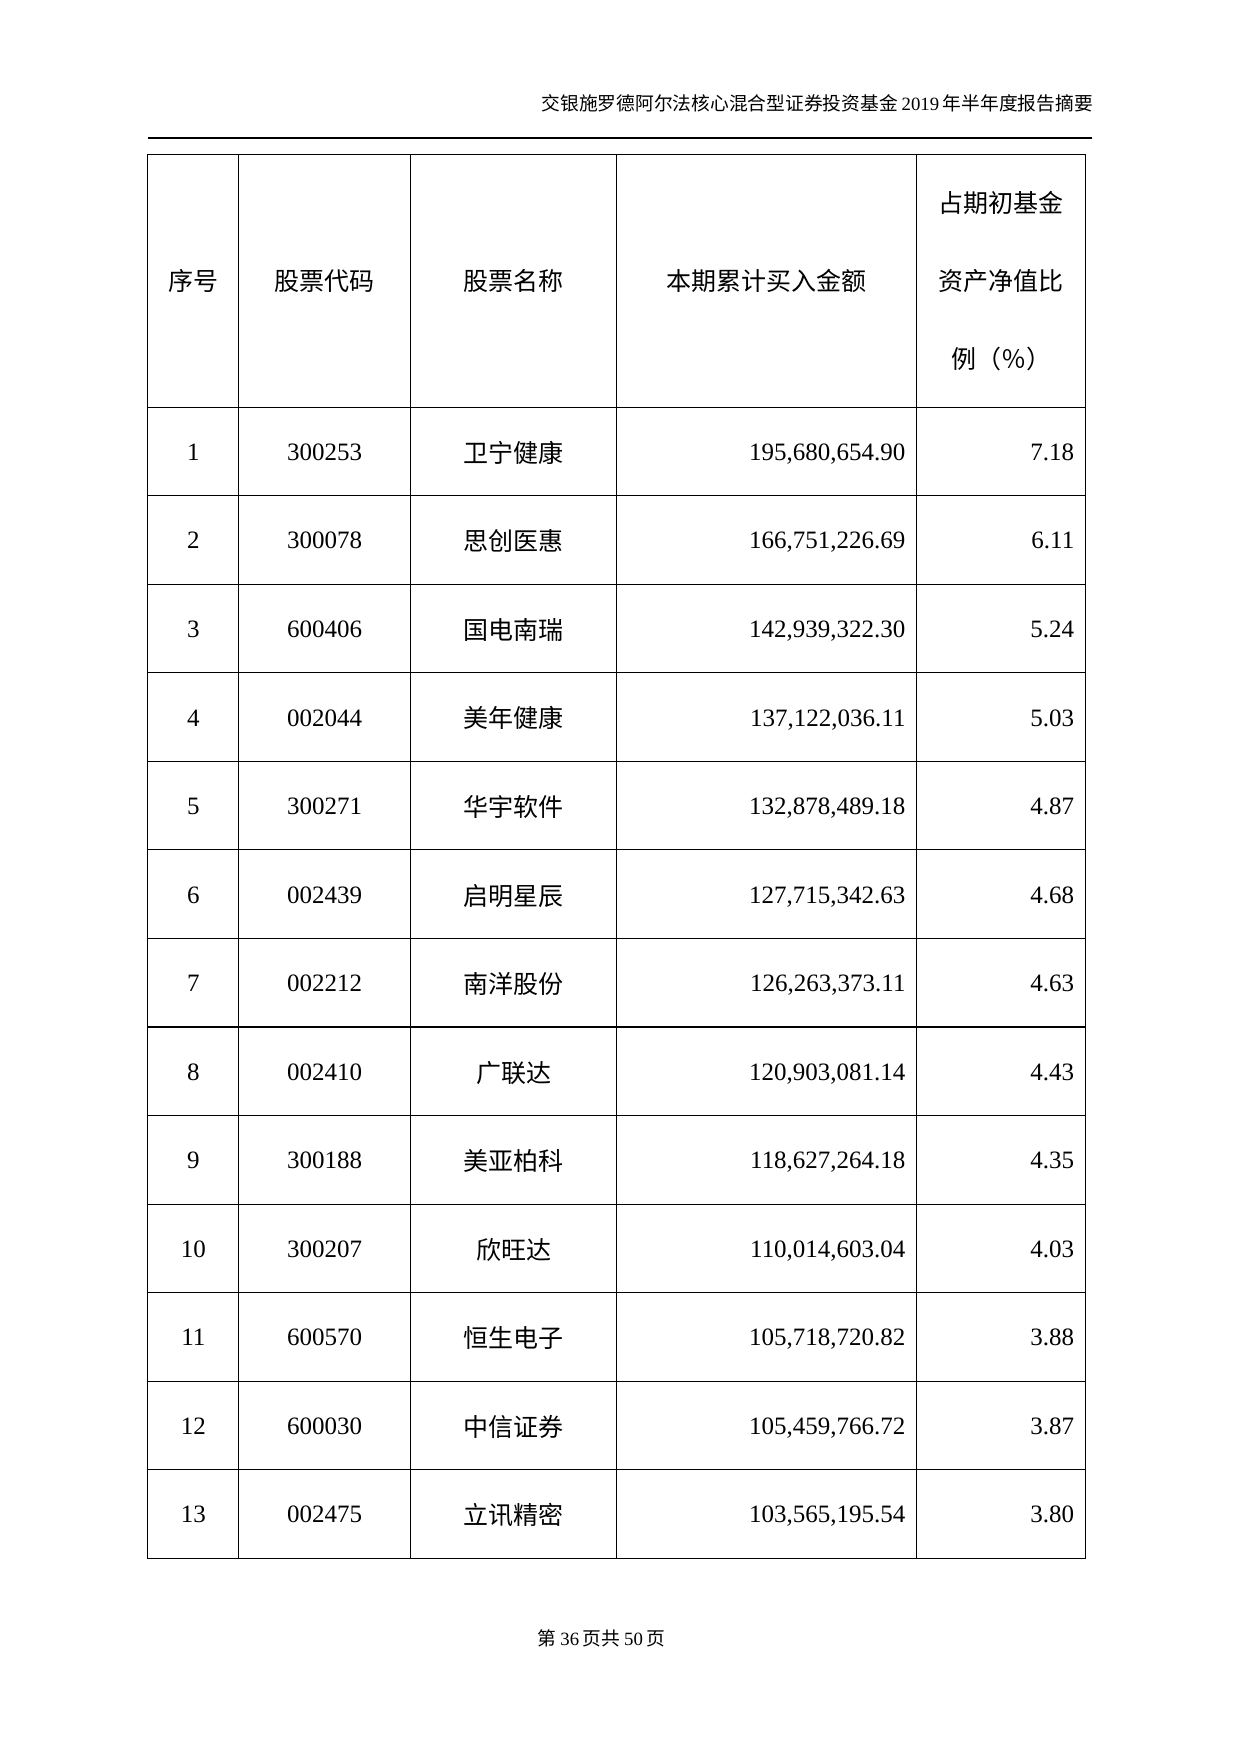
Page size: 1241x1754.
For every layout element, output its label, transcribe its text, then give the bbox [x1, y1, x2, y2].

table_cell 4.35 [917, 1116, 1085, 1203]
table_cell 恒生电子 [411, 1293, 616, 1381]
table_header 本期累计买入金额 [617, 155, 916, 407]
table_cell 10 [148, 1205, 238, 1292]
table_cell 132,878,489.18 [617, 762, 916, 849]
table_cell 美年健康 [411, 673, 616, 761]
table_cell 300078 [239, 496, 410, 584]
table_cell 6.11 [917, 496, 1085, 584]
table_cell 3.80 [917, 1470, 1085, 1558]
table_cell 600570 [239, 1293, 410, 1381]
table_cell 195,680,654.90 [617, 408, 916, 495]
table_cell 142,939,322.30 [617, 585, 916, 672]
table_cell 4 [148, 673, 238, 761]
table_cell 300188 [239, 1116, 410, 1203]
table_cell 12 [148, 1382, 238, 1469]
table_cell 127,715,342.63 [617, 850, 916, 938]
table_cell 103,565,195.54 [617, 1470, 916, 1558]
table_cell 13 [148, 1470, 238, 1558]
table_cell 105,718,720.82 [617, 1293, 916, 1381]
table_cell 002410 [239, 1028, 410, 1115]
table_cell 思创医惠 [411, 496, 616, 584]
table_cell 600030 [239, 1382, 410, 1469]
table_cell 1 [148, 408, 238, 495]
table_header 占期初基金资产净值比例（％） [917, 155, 1085, 407]
table_cell 105,459,766.72 [617, 1382, 916, 1469]
table_cell 002439 [239, 850, 410, 938]
table_cell 启明星辰 [411, 850, 616, 938]
table_cell 3 [148, 585, 238, 672]
table_cell 002475 [239, 1470, 410, 1558]
table_cell 南洋股份 [411, 939, 616, 1026]
table_cell 4.63 [917, 939, 1085, 1026]
table_cell 3.88 [917, 1293, 1085, 1381]
table_cell 120,903,081.14 [617, 1028, 916, 1115]
table_cell 欣旺达 [411, 1205, 616, 1292]
table_cell 4.03 [917, 1205, 1085, 1292]
table_header 股票名称 [411, 155, 616, 407]
table_cell 300271 [239, 762, 410, 849]
table_cell 118,627,264.18 [617, 1116, 916, 1203]
table_cell 126,263,373.11 [617, 939, 916, 1026]
table_cell 002044 [239, 673, 410, 761]
table_cell 5.24 [917, 585, 1085, 672]
table_cell 中信证券 [411, 1382, 616, 1469]
table_cell 4.43 [917, 1028, 1085, 1115]
table_cell 166,751,226.69 [617, 496, 916, 584]
table_cell 600406 [239, 585, 410, 672]
table_cell 华宇软件 [411, 762, 616, 849]
table_cell 5 [148, 762, 238, 849]
table_cell 国电南瑞 [411, 585, 616, 672]
table_cell 广联达 [411, 1028, 616, 1115]
table_cell 8 [148, 1028, 238, 1115]
table_cell 110,014,603.04 [617, 1205, 916, 1292]
table_cell 300253 [239, 408, 410, 495]
table_header 序号 [148, 155, 238, 407]
table_cell 7 [148, 939, 238, 1026]
table_cell 7.18 [917, 408, 1085, 495]
table_cell 2 [148, 496, 238, 584]
table_cell 立讯精密 [411, 1470, 616, 1558]
table_cell 卫宁健康 [411, 408, 616, 495]
table_cell 4.87 [917, 762, 1085, 849]
table_cell 美亚柏科 [411, 1116, 616, 1203]
table_header 股票代码 [239, 155, 410, 407]
table_cell 002212 [239, 939, 410, 1026]
table_cell 3.87 [917, 1382, 1085, 1469]
table_cell 11 [148, 1293, 238, 1381]
table_cell 137,122,036.11 [617, 673, 916, 761]
table_cell 4.68 [917, 850, 1085, 938]
table_cell 9 [148, 1116, 238, 1203]
table_cell 6 [148, 850, 238, 938]
table_cell 5.03 [917, 673, 1085, 761]
table_cell 300207 [239, 1205, 410, 1292]
